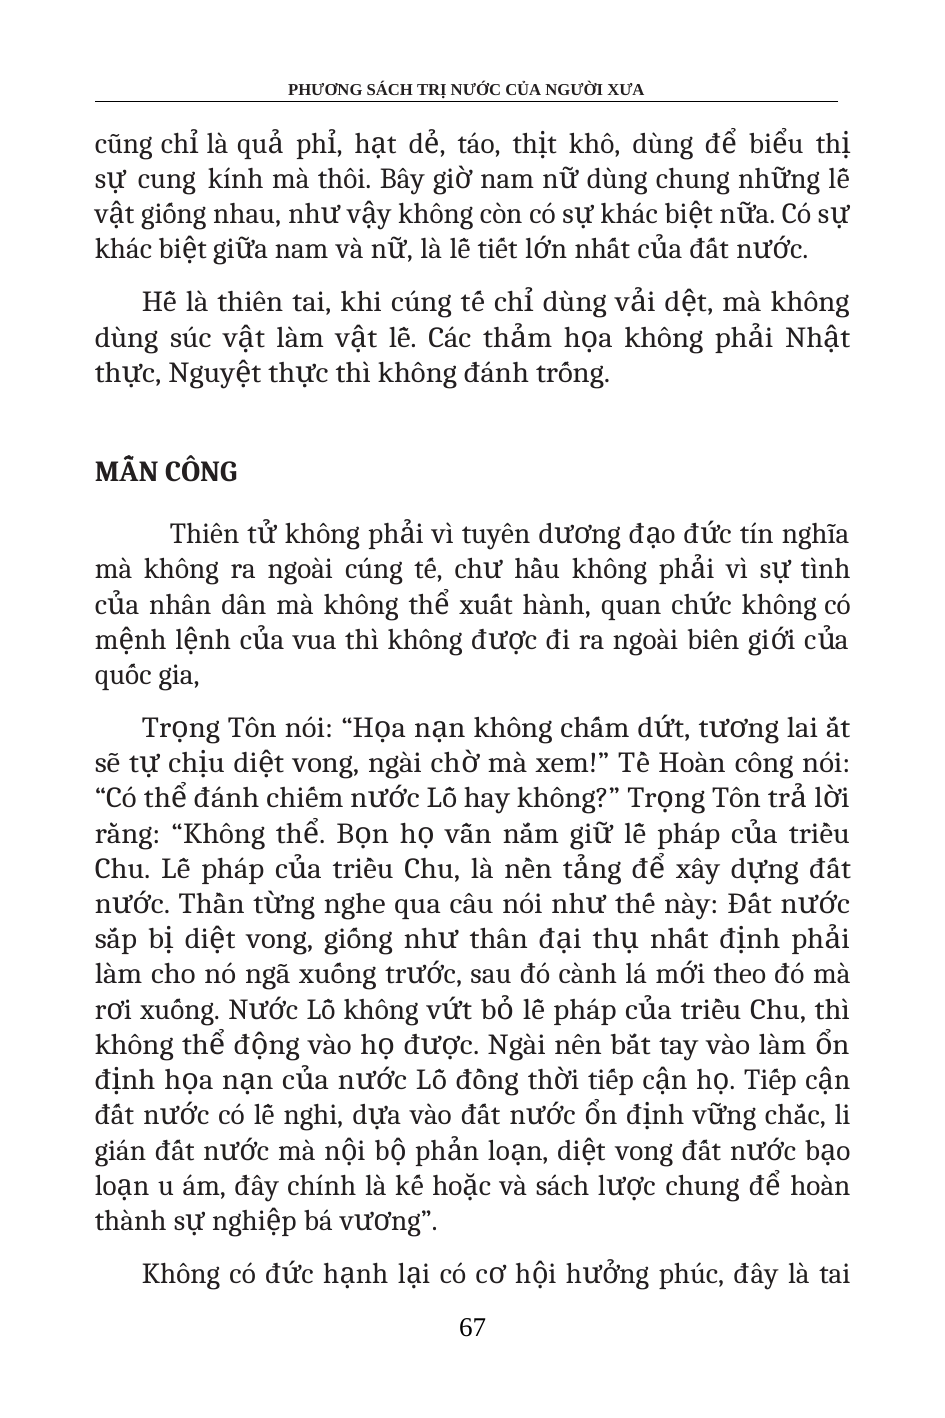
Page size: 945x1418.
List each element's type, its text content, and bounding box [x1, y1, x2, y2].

subtitle MẪN CÔNG [94, 455, 851, 488]
text Thiên tử không phải vì tuyên dương đạo đức tín nghĩa mà không ra ngoài cúng tế, chư hầu không phải vì sự tình của nhân dân mà không thể xuất hành, quan chức không có mệnh lệnh của vua thì không được đi ra ngoài biên giới của quốc gia, [94, 517, 851, 692]
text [94, 1257, 851, 1291]
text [94, 127, 851, 266]
text Trọng Tôn nói: “Họa nạn không chấm dứt, tương lai ắt sẽ tự chịu diệt vong, ngài chờ mà xem!” Tề Hoàn công nói: “Có thể đánh chiếm nước Lỗ hay không?” Trọng Tôn trả lời rằng: “Không thể. Bọn họ vẫn nắm giữ lễ pháp của triều Chu. Lễ pháp của triều Chu, là nền tảng để xây dựng đất nước. Thần từng nghe qua câu nói như thế này: Đất nước sắp bị diệt vong, giống như thân đại thụ nhất định phải làm cho nó ngã xuống trước, sau đó cành lá mới theo đó mà rơi xuống. Nước Lỗ không vứt bỏ lễ pháp của triều Chu, thì không thể động vào họ được. Ngài nên bắt tay vào làm ổn định họa nạn của nước Lỗ đồng thời tiếp cận họ. Tiếp cận đất nước có lễ nghi, dựa vào đất nước ổn định vững chắc, li gián đất nước mà nội bộ phản loạn, diệt vong đất nước bạo loạn u ám, đây chính là kế hoặc và sách lược chung để hoàn thành sự nghiệp bá vương”. [94, 711, 851, 1238]
text Hễ là thiên tai, khi cúng tế chỉ dùng vải dệt, mà không dùng súc vật làm vật lễ. Các thảm họa không phải Nhật thực, Nguyệt thực thì không đánh trống. [94, 286, 851, 389]
